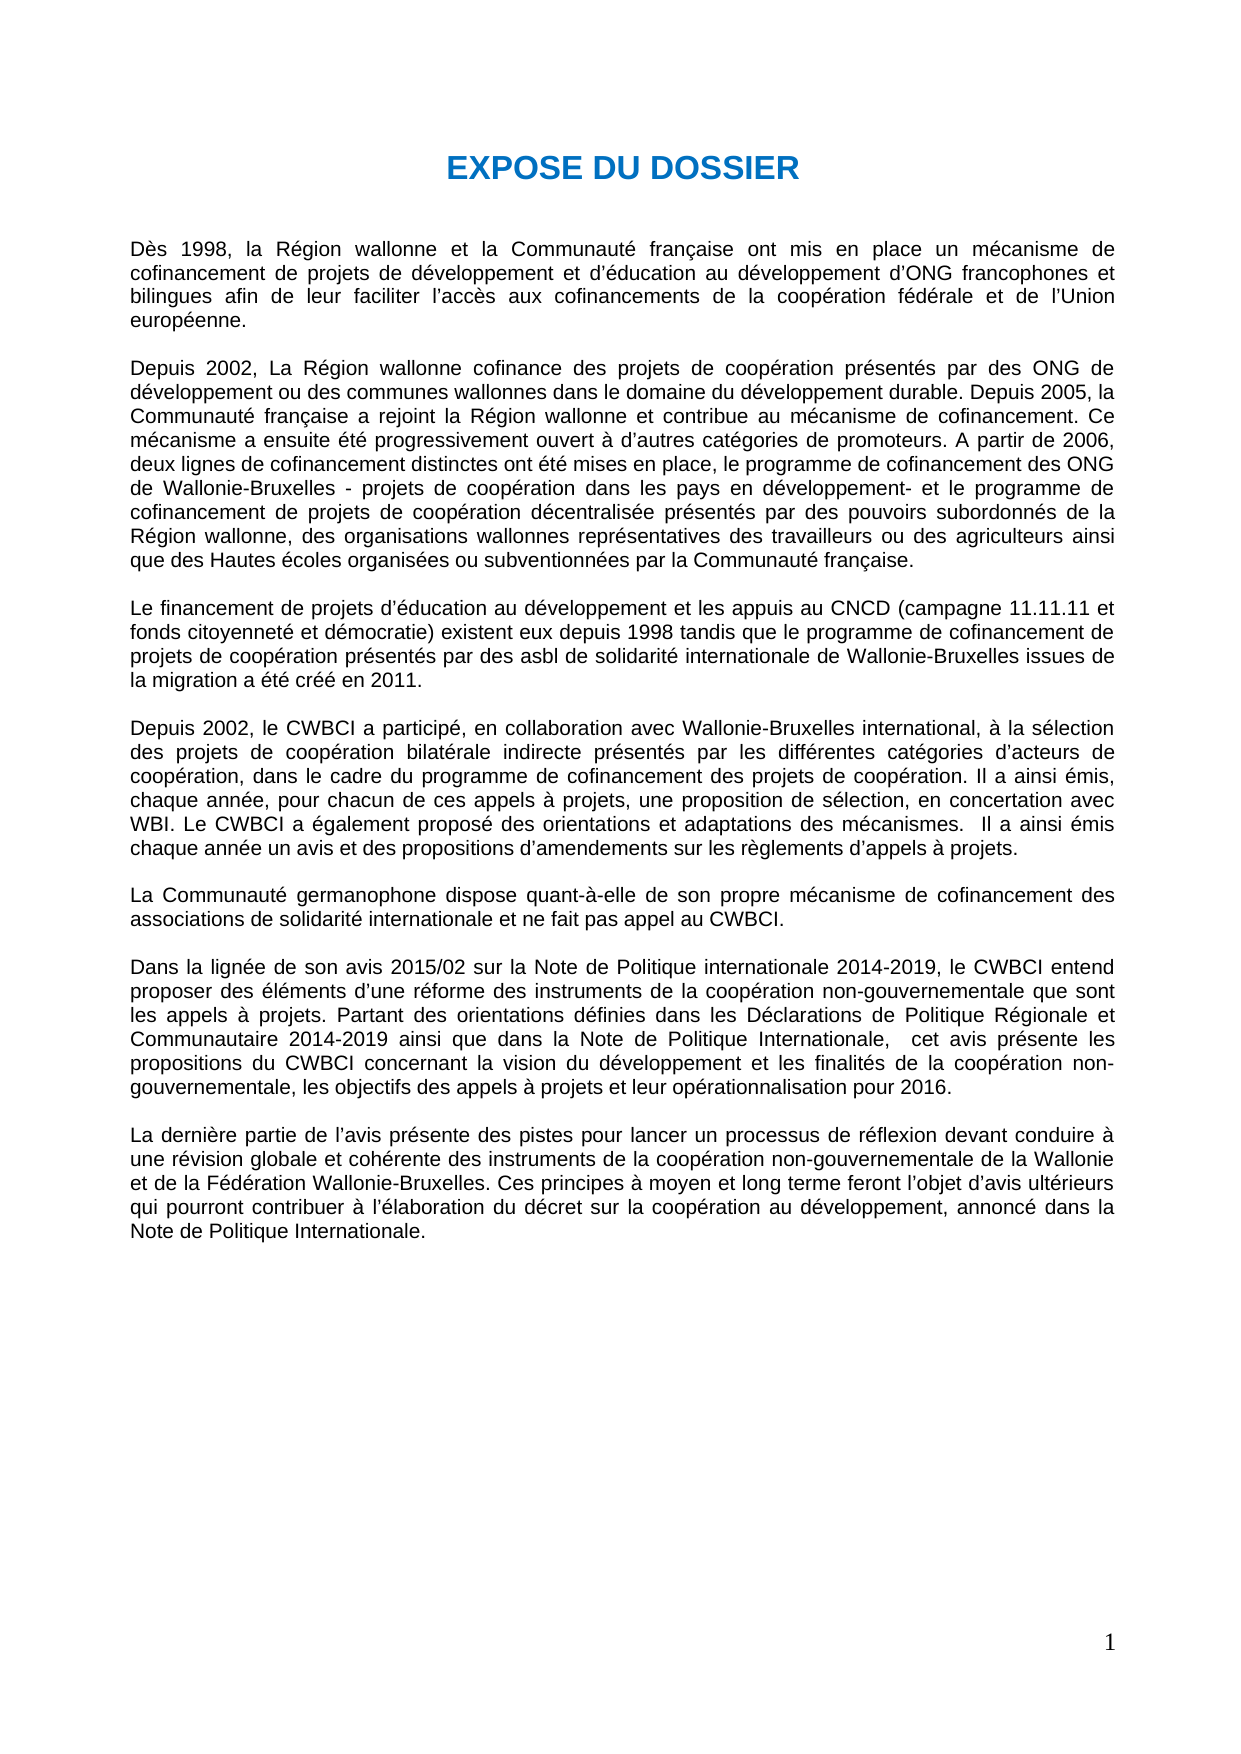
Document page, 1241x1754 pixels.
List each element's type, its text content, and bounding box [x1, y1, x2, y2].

text Le financement de projets d’éducation au développement et les appuis au CNCD (campagne 11.11.11 et fonds citoyenneté et démocratie) existent eux depuis 1998 tandis que le programme de cofinancement de projets de coopération présentés par des asbl de solidarité internationale de Wallonie-Bruxelles issues de la migration a été créé en 2011. [130, 596, 1116, 692]
text La dernière partie de l’avis présente des pistes pour lancer un processus de réflexion devant conduire à une révision globale et cohérente des instruments de la coopération non-gouvernementale de la Wallonie et de la Fédération Wallonie-Bruxelles. Ces principes à moyen et long terme feront l’objet d’avis ultérieurs qui pourront contribuer à l’élaboration du décret sur la coopération au développement, annoncé dans la Note de Politique Internationale. [130, 1123, 1116, 1243]
text La Communauté germanophone dispose quant-à-elle de son propre mécanisme de cofinancement des associations de solidarité internationale et ne fait pas appel au CWBCI. [130, 883, 1116, 931]
text Dans la lignée de son avis 2015/02 sur la Note de Politique internationale 2014-2019, le CWBCI entend proposer des éléments d’une réforme des instruments de la coopération non-gouvernementale que sont les appels à projets. Partant des orientations définies dans les Déclarations de Politique Régionale et Communautaire 2014-2019 ainsi que dans la Note de Politique Internationale, cet avis présente les propositions du CWBCI concernant la vision du développement et les finalités de la coopération non-gouvernementale, les objectifs des appels à projets et leur opérationnalisation pour 2016. [130, 955, 1116, 1099]
text Depuis 2002, La Région wallonne cofinance des projets de coopération présentés par des ONG de développement ou des communes wallonnes dans le domaine du développement durable. Depuis 2005, la Communauté française a rejoint la Région wallonne et contribue au mécanisme de cofinancement. Ce mécanisme a ensuite été progressivement ouvert à d’autres catégories de promoteurs. A partir de 2006, deux lignes de cofinancement distinctes ont été mises en place, le programme de cofinancement des ONG de Wallonie-Bruxelles - projets de coopération dans les pays en développement- et le programme de cofinancement de projets de coopération décentralisée présentés par des pouvoirs subordonnés de la Région wallonne, des organisations wallonnes représentatives des travailleurs ou des agriculteurs ainsi que des Hautes écoles organisées ou subventionnées par la Communauté française. [130, 356, 1116, 572]
text Depuis 2002, le CWBCI a participé, en collaboration avec Wallonie-Bruxelles international, à la sélection des projets de coopération bilatérale indirecte présentés par les différentes catégories d’acteurs de coopération, dans le cadre du programme de cofinancement des projets de coopération. Il a ainsi émis, chaque année, pour chacun de ces appels à projets, une proposition de sélection, en concertation avec WBI. Le CWBCI a également proposé des orientations et adaptations des mécanismes. Il a ainsi émis chaque année un avis et des propositions d’amendements sur les règlements d’appels à projets. [130, 716, 1116, 859]
text Dès 1998, la Région wallonne et la Communauté française ont mis en place un mécanisme de cofinancement de projets de développement et d’éducation au développement d’ONG francophones et bilingues afin de leur faciliter l’accès aux cofinancements de la coopération fédérale et de l’Union européenne. [130, 236, 1116, 332]
text EXPOSE DU DOSSIER [130, 148, 1116, 186]
